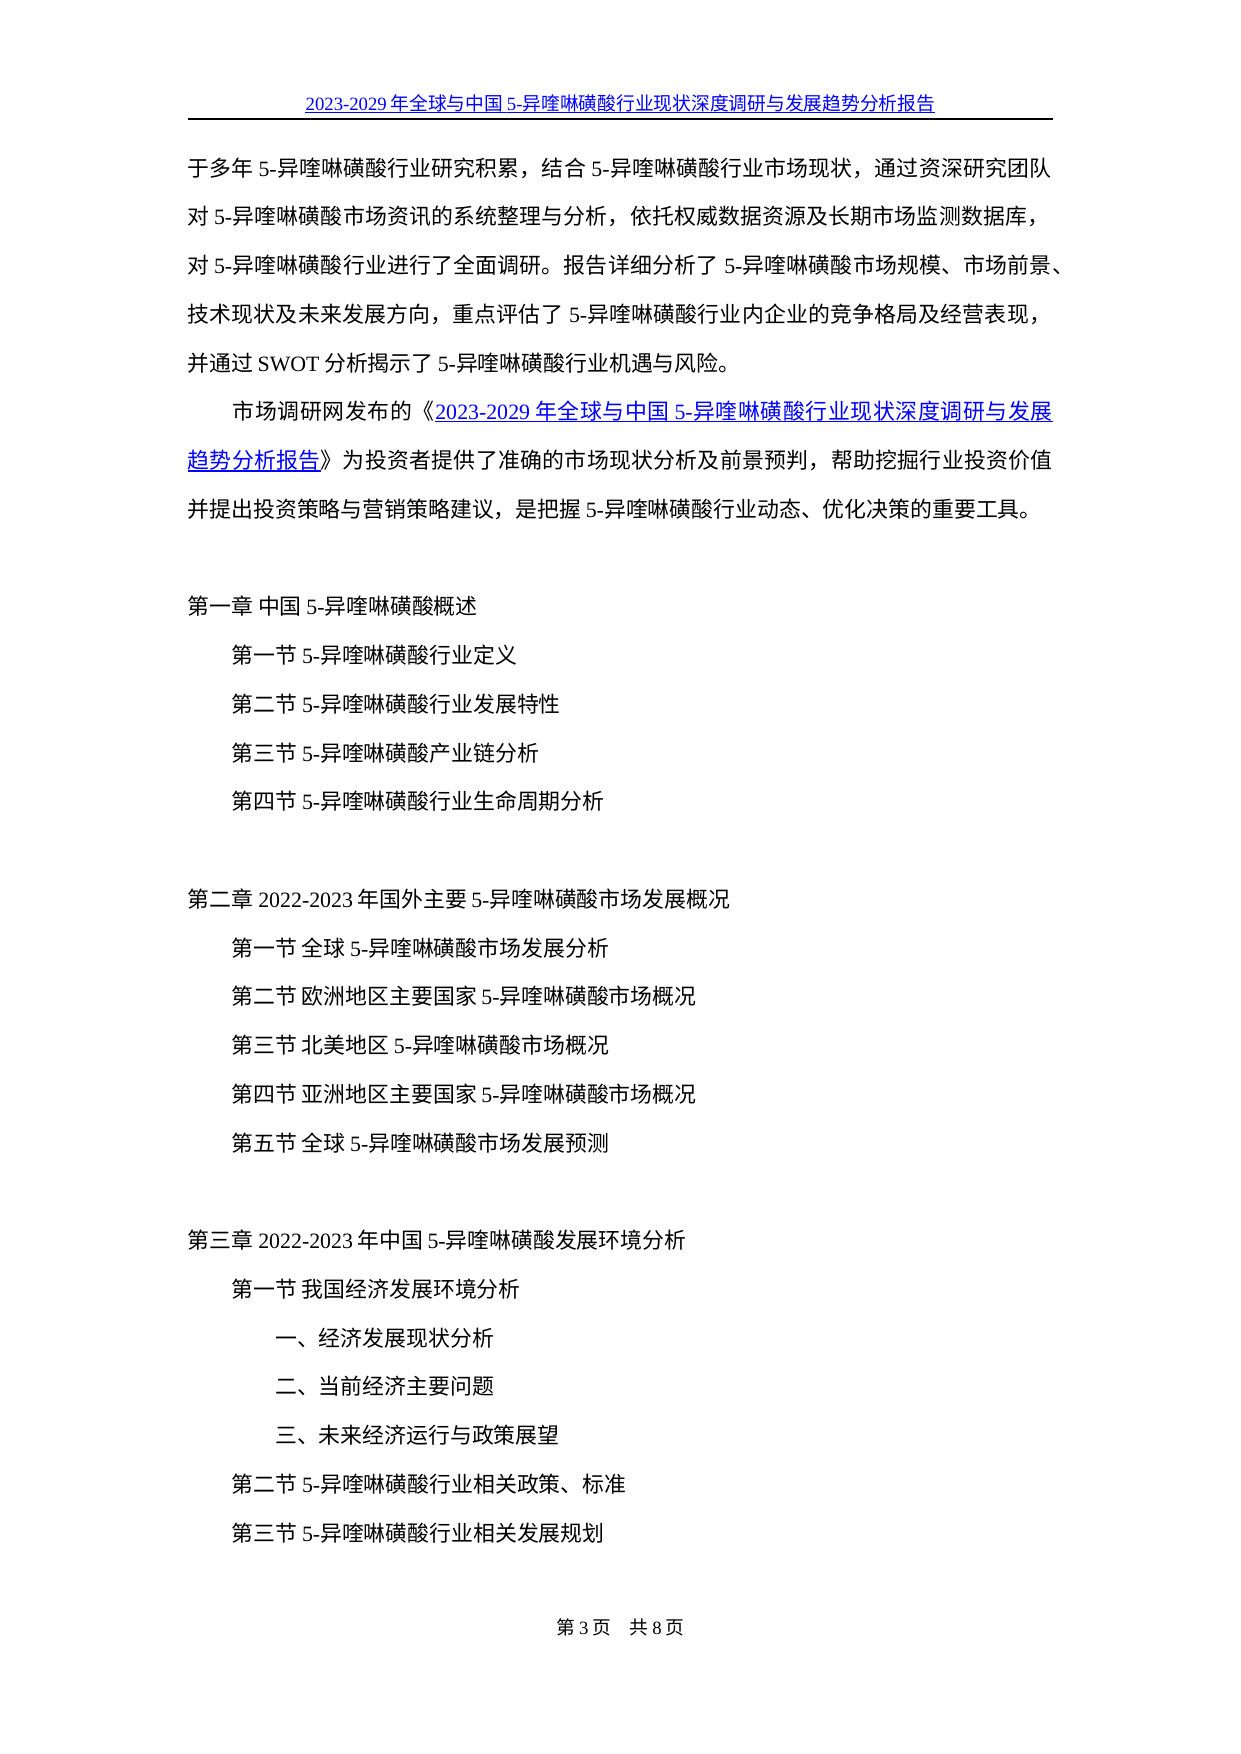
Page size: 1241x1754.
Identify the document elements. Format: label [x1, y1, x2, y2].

text [187, 150, 1053, 1548]
